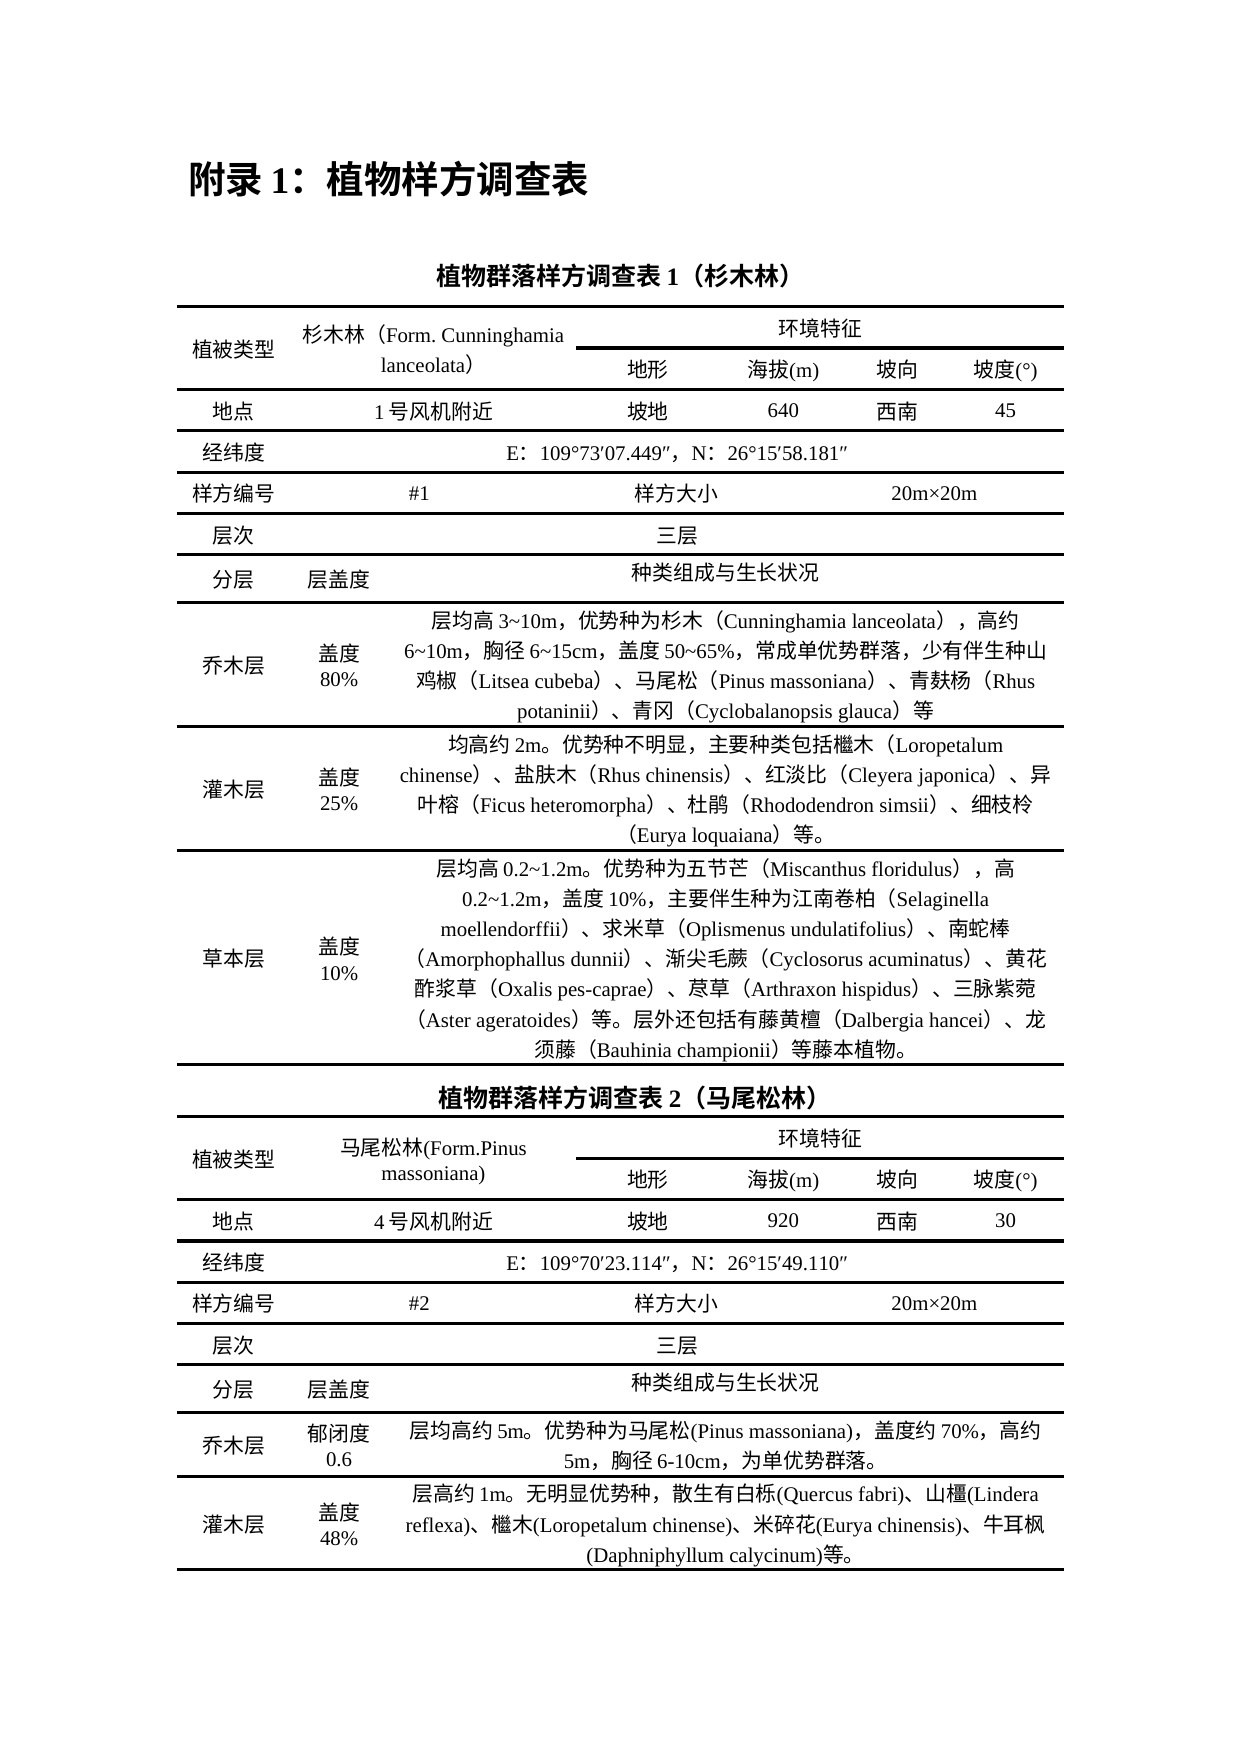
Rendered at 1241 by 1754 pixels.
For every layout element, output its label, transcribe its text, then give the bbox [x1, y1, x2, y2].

table_cell 坡向 [848, 350, 947, 388]
table_cell 乔木层 [177, 604, 290, 725]
table_cell E：109°70′23.114″，N：26°15′49.110″ [290, 1243, 1063, 1281]
table_cell 海拔(m) [719, 1160, 847, 1198]
table_cell 层均高0.2~1.2m。优势种为五节芒（Miscanthus floridulus），高0.2~1.2m，盖度10%，主要伴生种为江南卷柏（Selaginella moellendorffii）、求米草（Oplismenus undulatifolius）、南蛇棒（Amorphophallus dunnii）、渐尖毛蕨（Cyclosorus acuminatus）、黄花酢浆草（Oxalis pes-caprae）、荩草（Arthraxon hispidus）、三脉紫菀（Aster ageratoides）等。层外还包括有藤黄檀（Dalbergia hancei）、龙须藤（Bauhinia championii）等藤本植物。 [387, 852, 1063, 1063]
table_cell 西南 [848, 1201, 947, 1239]
table_cell 样方大小 [548, 1284, 804, 1322]
table_cell 4号风机附近 [290, 1201, 576, 1239]
table_cell 层盖度 [290, 556, 387, 601]
table_cell 样方编号 [177, 474, 290, 512]
table_cell 郁闭度0.6 [290, 1414, 387, 1474]
table_cell 盖度25% [290, 728, 387, 849]
table_cell 1号风机附近 [290, 391, 576, 429]
text 附录1：植物样方调查表 [188, 150, 1052, 204]
table_cell 西南 [848, 391, 947, 429]
table_cell 地形 [576, 1160, 719, 1198]
table_cell 层高约1m。无明显优势种，散生有白栎(Quercus fabri)、山橿(Lindera reflexa)、檵木(Loropetalum chinense)、米碎花(Eurya chinensis)、牛耳枫(Daphniphyllum calycinum)等。 [387, 1478, 1063, 1568]
table_cell 层次 [177, 515, 290, 553]
table_cell 分层 [177, 1366, 290, 1411]
table_cell 盖度80% [290, 604, 387, 725]
table_cell 层均高3~10m，优势种为杉木（Cunninghamia lanceolata），高约6~10m，胸径6~15cm，盖度50~65%，常成单优势群落，少有伴生种山鸡椒（Litsea cubeba）、马尾松（Pinus massoniana）、青麸杨（Rhus potaninii）、青冈（Cyclobalanopsis glauca）等 [387, 604, 1063, 725]
table_cell 样方大小 [548, 474, 804, 512]
table_cell 灌木层 [177, 728, 290, 849]
table_cell 坡地 [576, 391, 719, 429]
table_cell 坡地 [576, 1201, 719, 1239]
table_cell E：109°73′07.449″，N：26°15′58.181″ [290, 432, 1063, 471]
table_cell 盖度10% [290, 852, 387, 1063]
table_cell 灌木层 [177, 1478, 290, 1568]
table_cell 均高约2m。优势种不明显，主要种类包括檵木（Loropetalum chinense）、盐肤木（Rhus chinensis）、红淡比（Cleyera japonica）、异叶榕（Ficus heteromorpha）、杜鹃（Rhododendron simsii）、细枝柃（Eurya loquaiana）等。 [387, 728, 1063, 849]
table_cell 坡度(°) [947, 350, 1063, 388]
table_cell #1 [290, 474, 548, 512]
table_header 植被类型 [177, 308, 290, 388]
table_cell #2 [290, 1284, 548, 1322]
table_cell 种类组成与生长状况 [387, 1366, 1063, 1411]
table_cell 坡向 [848, 1160, 947, 1198]
table_cell 盖度48% [290, 1478, 387, 1568]
table_cell 三层 [290, 1325, 1063, 1363]
table_cell 坡度(°) [947, 1160, 1063, 1198]
text 植物群落样方调查表2（马尾松林） [188, 1079, 1052, 1115]
table_cell 20m×20m [805, 474, 1063, 512]
table_cell 920 [719, 1201, 847, 1239]
table_header 杉木林（Form. Cunninghamia lanceolata） [290, 308, 576, 388]
table_cell 20m×20m [805, 1284, 1063, 1322]
table_header 马尾松林(Form.Pinus massoniana) [290, 1118, 576, 1198]
table_cell 层次 [177, 1325, 290, 1363]
table_cell 地点 [177, 1201, 290, 1239]
text 植物群落样方调查表1（杉木林） [188, 256, 1052, 293]
table_cell 三层 [290, 515, 1063, 553]
table_cell 640 [719, 391, 847, 429]
table_cell 层盖度 [290, 1366, 387, 1411]
table_header 环境特征 [576, 308, 1063, 346]
table_cell 经纬度 [177, 1243, 290, 1281]
table_cell 分层 [177, 556, 290, 601]
table_cell 地形 [576, 350, 719, 388]
table_cell 样方编号 [177, 1284, 290, 1322]
table_cell 种类组成与生长状况 [387, 556, 1063, 601]
table_cell 30 [947, 1201, 1063, 1239]
table_cell 经纬度 [177, 432, 290, 471]
table_header 植被类型 [177, 1118, 290, 1198]
table_cell 地点 [177, 391, 290, 429]
table_cell 草本层 [177, 852, 290, 1063]
table_cell 层均高约5m。优势种为马尾松(Pinus massoniana)，盖度约70%，高约5m，胸径6-10cm，为单优势群落。 [387, 1414, 1063, 1474]
table_cell 海拔(m) [719, 350, 847, 388]
table_cell 乔木层 [177, 1414, 290, 1474]
table_cell 45 [947, 391, 1063, 429]
table_header 环境特征 [576, 1118, 1063, 1157]
